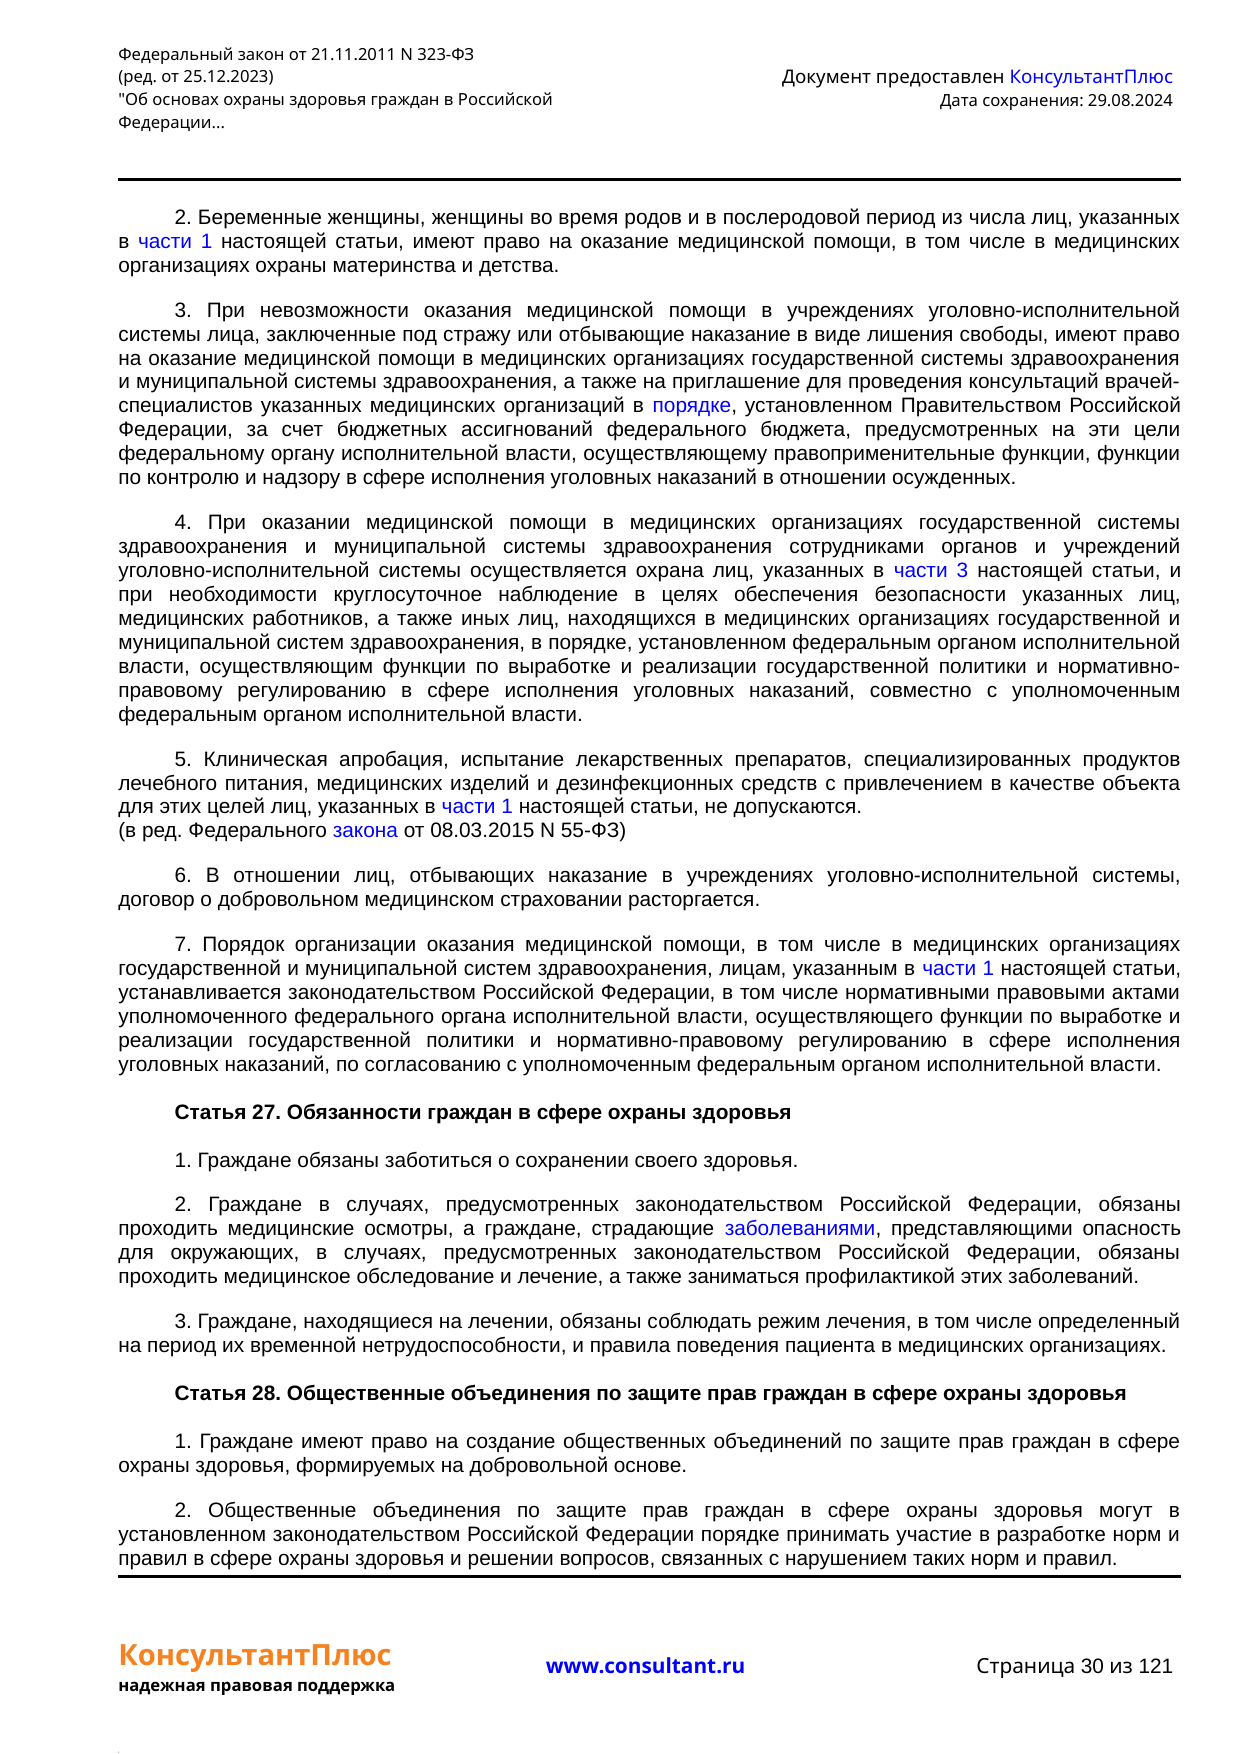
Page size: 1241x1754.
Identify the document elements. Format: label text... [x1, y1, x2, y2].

text 3. Граждане, находящиеся на лечении, обязаны соблюдать режим лечения, в том числе определенный на период их временной нетрудоспособности, и правила поведения пациента в медицинских организациях. [118, 1309, 1181, 1357]
text 3. При невозможности оказания медицинской помощи в учреждениях уголовно-исполнительной системы лица, заключенные под стражу или отбывающие наказание в виде лишения свободы, имеют право на оказание медицинской помощи в медицинских организациях государственной системы здравоохранения и муниципальной системы здравоохранения, а также на приглашение для проведения консультаций врачей-специалистов указанных медицинских организаций в порядке, установленном Правительством Российской Федерации, за счет бюджетных ассигнований федерального бюджета, предусмотренных на эти цели федеральному органу исполнительной власти, осуществляющему правоприменительные функции, функции по контролю и надзору в сфере исполнения уголовных наказаний в отношении осужденных. [118, 297, 1181, 489]
text 7. Порядок организации оказания медицинской помощи, в том числе в медицинских организациях государственной и муниципальной систем здравоохранения, лицам, указанным в части 1 настоящей статьи, устанавливается законодательством Российской Федерации, в том числе нормативными правовыми актами уполномоченного федерального органа исполнительной власти, осуществляющего функции по выработке и реализации государственной политики и нормативно-правовому регулированию в сфере исполнения уголовных наказаний, по согласованию с уполномоченным федеральным органом исполнительной власти. [118, 932, 1181, 1076]
text (в ред. Федерального закона от 08.03.2015 N 55-ФЗ) [118, 818, 1181, 842]
text 6. В отношении лиц, отбывающих наказание в учреждениях уголовно-исполнительной системы, договор о добровольном медицинском страховании расторгается. [118, 863, 1181, 911]
text 2. Граждане в случаях, предусмотренных законодательством Российской Федерации, обязаны проходить медицинские осмотры, а граждане, страдающие заболеваниями, представляющими опасность для окружающих, в случаях, предусмотренных законодательством Российской Федерации, обязаны проходить медицинское обследование и лечение, а также заниматься профилактикой этих заболеваний. [118, 1192, 1181, 1288]
text 1. Граждане обязаны заботиться о сохранении своего здоровья. [118, 1147, 1181, 1171]
text 2. Общественные объединения по защите прав граждан в сфере охраны здоровья могут в установленном законодательством Российской Федерации порядке принимать участие в разработке норм и правил в сфере охраны здоровья и решении вопросов, связанных с нарушением таких норм и правил. [118, 1497, 1181, 1569]
text 5. Клиническая апробация, испытание лекарственных препаратов, специализированных продуктов лечебного питания, медицинских изделий и дезинфекционных средств с привлечением в качестве объекта для этих целей лиц, указанных в части 1 настоящей статьи, не допускаются. [118, 746, 1181, 818]
text 1. Граждане имеют право на создание общественных объединений по защите прав граждан в сфере охраны здоровья, формируемых на добровольной основе. [118, 1429, 1181, 1477]
title Статья 28. Общественные объединения по защите прав граждан в сфере охраны здоровья [118, 1381, 1181, 1405]
text 2. Беременные женщины, женщины во время родов и в послеродовой период из числа лиц, указанных в части 1 настоящей статьи, имеют право на оказание медицинской помощи, в том числе в медицинских организациях охраны материнства и детства. [118, 205, 1181, 277]
text 4. При оказании медицинской помощи в медицинских организациях государственной системы здравоохранения и муниципальной системы здравоохранения сотрудниками органов и учреждений уголовно-исполнительной системы осуществляется охрана лиц, указанных в части 3 настоящей статьи, и при необходимости круглосуточное наблюдение в целях обеспечения безопасности указанных лиц, медицинских работников, а также иных лиц, находящихся в медицинских организациях государственной и муниципальной систем здравоохранения, в порядке, установленном федеральным органом исполнительной власти, осуществляющим функции по выработке и реализации государственной политики и нормативно-правовому регулированию в сфере исполнения уголовных наказаний, совместно с уполномоченным федеральным органом исполнительной власти. [118, 510, 1181, 726]
title Статья 27. Обязанности граждан в сфере охраны здоровья [118, 1099, 1181, 1123]
